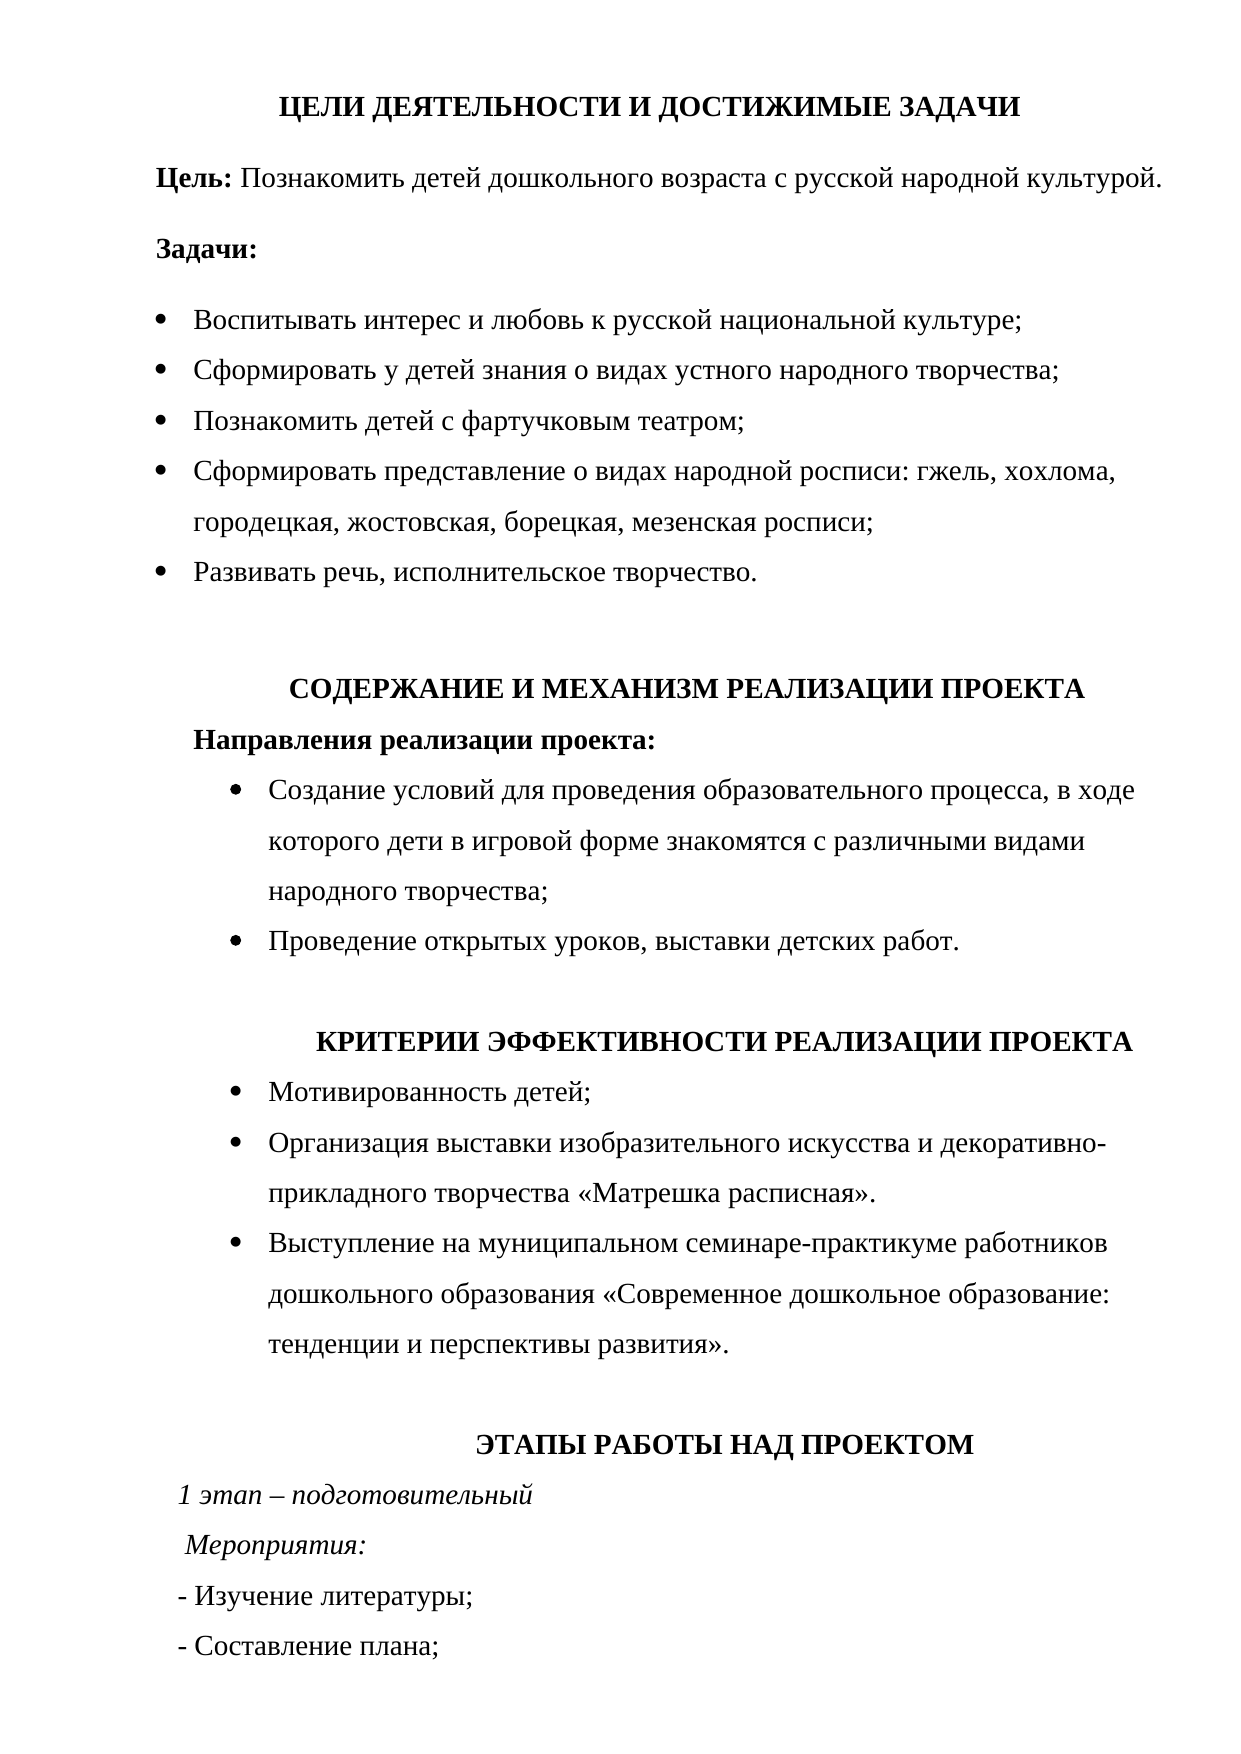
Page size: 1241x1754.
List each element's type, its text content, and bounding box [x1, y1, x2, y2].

list Развивать речь, исполнительское творчество. [156, 554, 1181, 588]
list Проведение открытых уроков, выставки детских работ. [231, 923, 1181, 957]
text ЭТАПЫ РАБОТЫ НАД ПРОЕКТОМ [268, 1427, 1181, 1460]
text СОДЕРЖАНИЕ И МЕХАНИЗМ РЕАЛИЗАЦИИ ПРОЕКТА [193, 672, 1181, 705]
list Выступление на муниципальном семинаре-практикуме работников дошкольного образования «Современное дошкольное образование: тенденции и перспективы развития». [231, 1225, 1181, 1360]
list Организация выставки изобразительного искусства и декоративно-прикладного творчества «Матрешка расписная». [231, 1125, 1181, 1209]
text 1 этап – подготовительный [177, 1477, 1181, 1511]
list Создание условий для проведения образовательного процесса, в ходе которого дети в игровой форме знакомятся с различными видами народного творчества; [231, 772, 1181, 906]
text Мероприятия: [177, 1527, 1181, 1561]
list Воспитывать интерес и любовь к русской национальной культуре; [156, 302, 1181, 336]
text Направления реализации проекта: [193, 722, 1181, 755]
list Познакомить детей с фартучковым театром; [156, 403, 1181, 437]
list Сформировать у детей знания о видах устного народного творчества; [156, 352, 1181, 386]
text Задачи: [156, 231, 1181, 264]
text - Составление плана; [177, 1628, 1181, 1662]
text Цель: Познакомить детей дошкольного возраста с русской народной культурой. [156, 160, 1181, 193]
text КРИТЕРИИ ЭФФЕКТИВНОСТИ РЕАЛИЗАЦИИ ПРОЕКТА [268, 1024, 1181, 1057]
list Мотивированность детей; [231, 1074, 1181, 1108]
text - Изучение литературы; [177, 1578, 1181, 1611]
list Сформировать представление о видах народной росписи: гжель, хохлома, городецкая, жостовская, борецкая, мезенская росписи; [156, 453, 1181, 537]
text ЦЕЛИ ДЕЯТЕЛЬНОСТИ И ДОСТИЖИМЫЕ ЗАДАЧИ [118, 89, 1181, 122]
